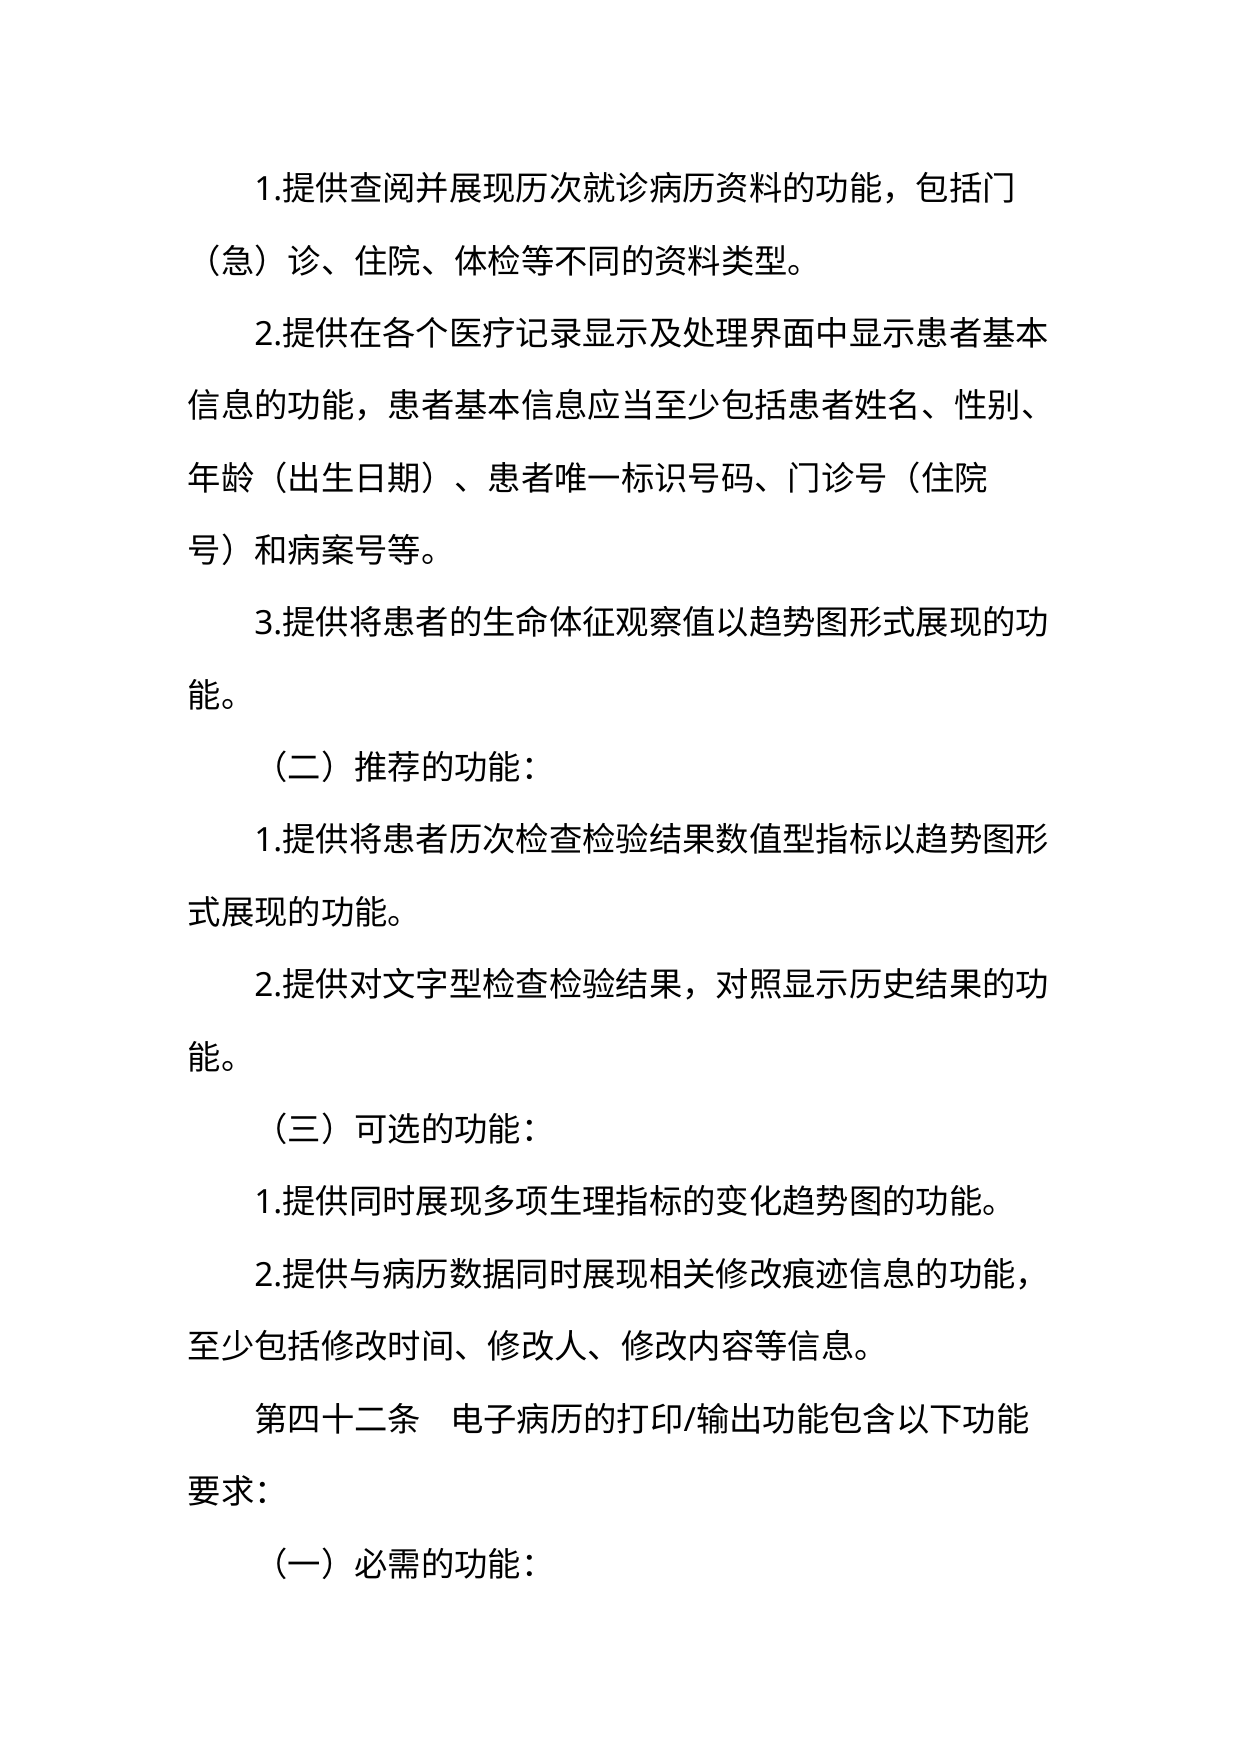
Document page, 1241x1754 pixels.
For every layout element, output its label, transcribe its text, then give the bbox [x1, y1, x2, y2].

text 2.提供在各个医疗记录显示及处理界面中显示患者基本信息的功能，患者基本信息应当至少包括患者姓名、性别、年龄（出生日期）、患者唯一标识号码、门诊号（住院号）和病案号等。 [187, 307, 1053, 572]
text 第四十二条 电子病历的打印/输出功能包含以下功能要求： [187, 1392, 1053, 1513]
text 2.提供与病历数据同时展现相关修改痕迹信息的功能，至少包括修改时间、修改人、修改内容等信息。 [187, 1248, 1053, 1368]
text 3.提供将患者的生命体征观察值以趋势图形式展现的功能。 [187, 596, 1053, 717]
text 1.提供将患者历次检查检验结果数值型指标以趋势图形式展现的功能。 [187, 813, 1053, 934]
text （一）必需的功能： [187, 1537, 1053, 1586]
text 2.提供对文字型检查检验结果，对照显示历史结果的功能。 [187, 958, 1053, 1079]
text 1.提供同时展现多项生理指标的变化趋势图的功能。 [187, 1175, 1053, 1223]
text （三）可选的功能： [187, 1103, 1053, 1151]
text 1.提供查阅并展现历次就诊病历资料的功能，包括门（急）诊、住院、体检等不同的资料类型。 [187, 162, 1053, 283]
text （二）推荐的功能： [187, 741, 1053, 789]
